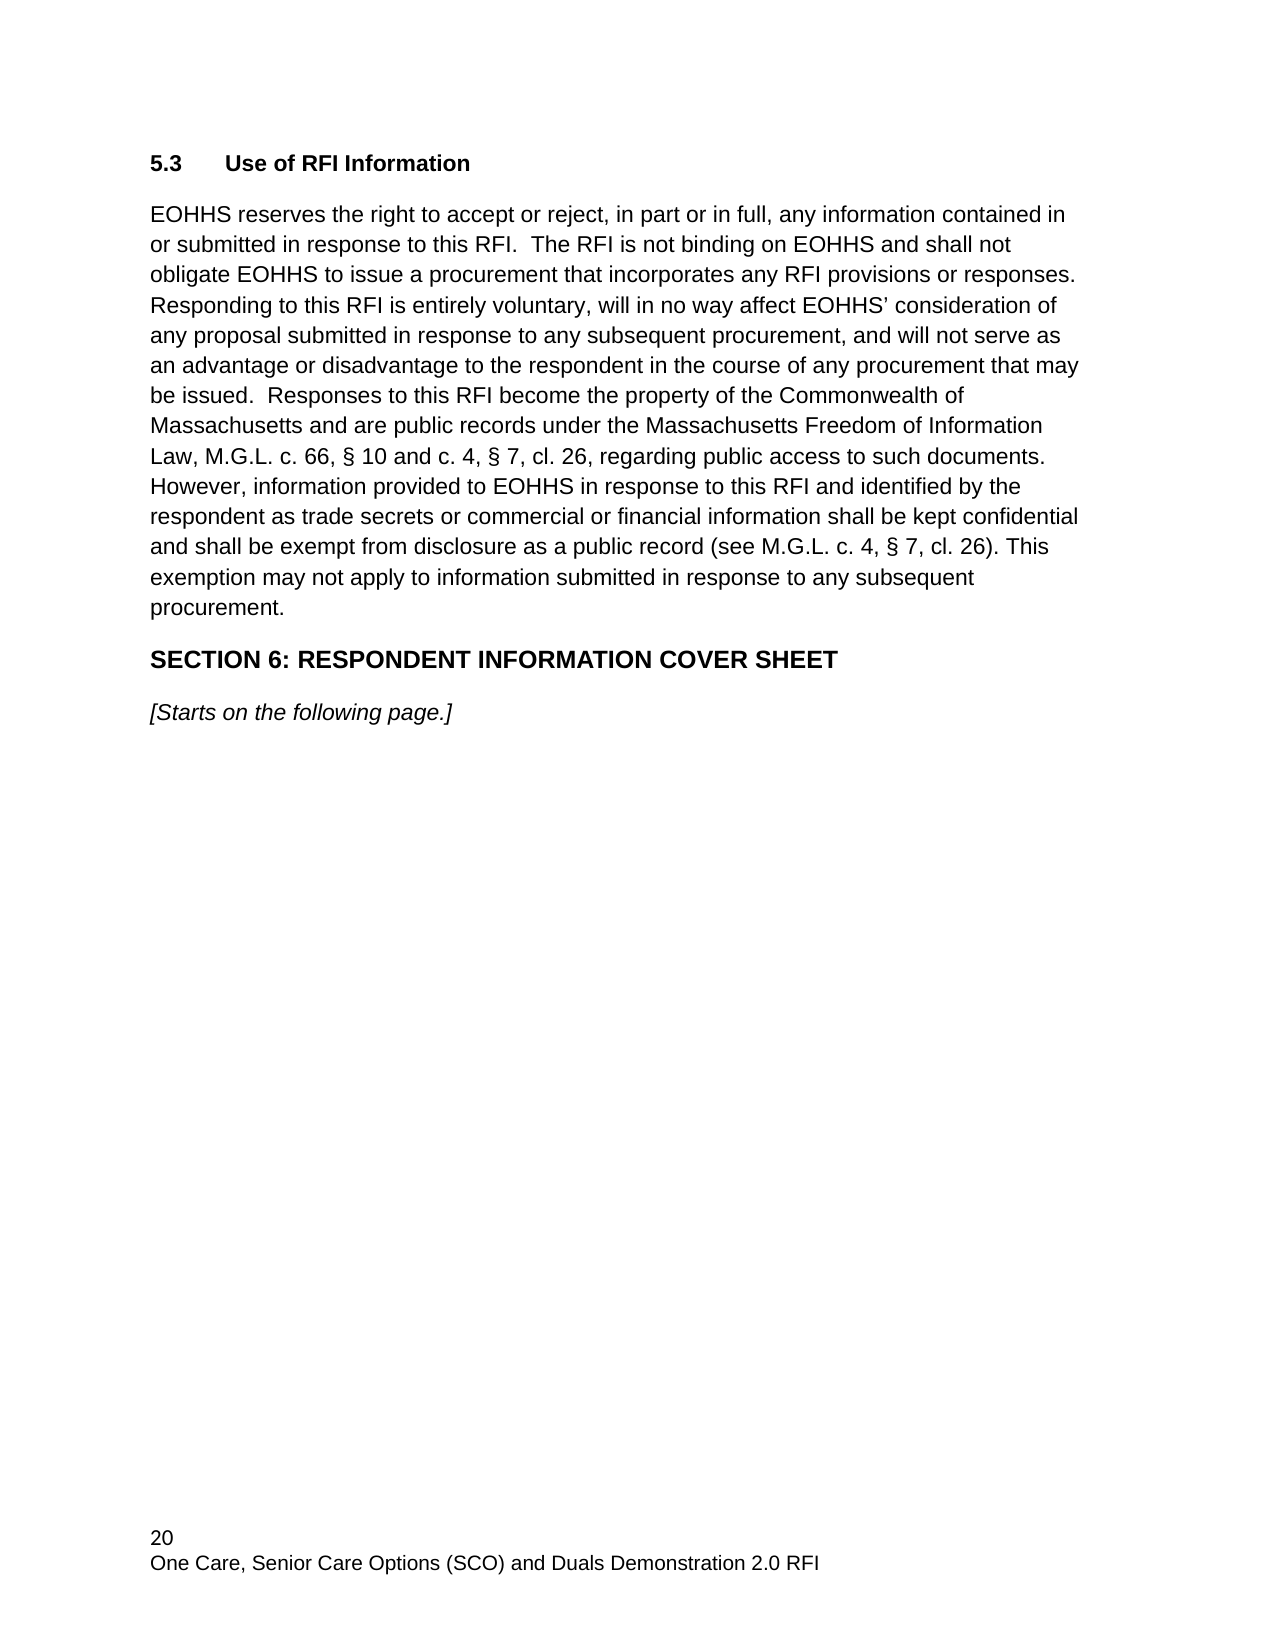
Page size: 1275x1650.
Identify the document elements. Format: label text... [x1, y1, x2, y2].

subtitle SECTION 6: RESPONDENT INFORMATION COVER SHEET [150, 645, 1125, 673]
text 5.3 Use of RFI Information [150, 150, 1125, 176]
text EOHHS reserves the right to accept or reject, in part or in full, any information contained in or submitted in response to this RFI. The RFI is not binding on EOHHS and shall not obligate EOHHS to issue a procurement that incorporates any RFI provisions or responses. Responding to this RFI is entirely voluntary, will in no way affect EOHHS’ consideration of any proposal submitted in response to any subsequent procurement, and will not serve as an advantage or disadvantage to the respondent in the course of any procurement that may be issued. Responses to this RFI become the property of the Commonwealth of Massachusetts and are public records under the Massachusetts Freedom of Information Law, M.G.L. c. 66, § 10 and c. 4, § 7, cl. 26, regarding public access to such documents. However, information provided to EOHHS in response to this RFI and identified by the respondent as trade secrets or commercial or financial information shall be kept confidential and shall be exempt from disclosure as a public record (see M.G.L. c. 4, § 7, cl. 26). This exemption may not apply to information submitted in response to any subsequent procurement. [150, 201, 1080, 620]
text [Starts on the following page.] [150, 698, 1125, 725]
